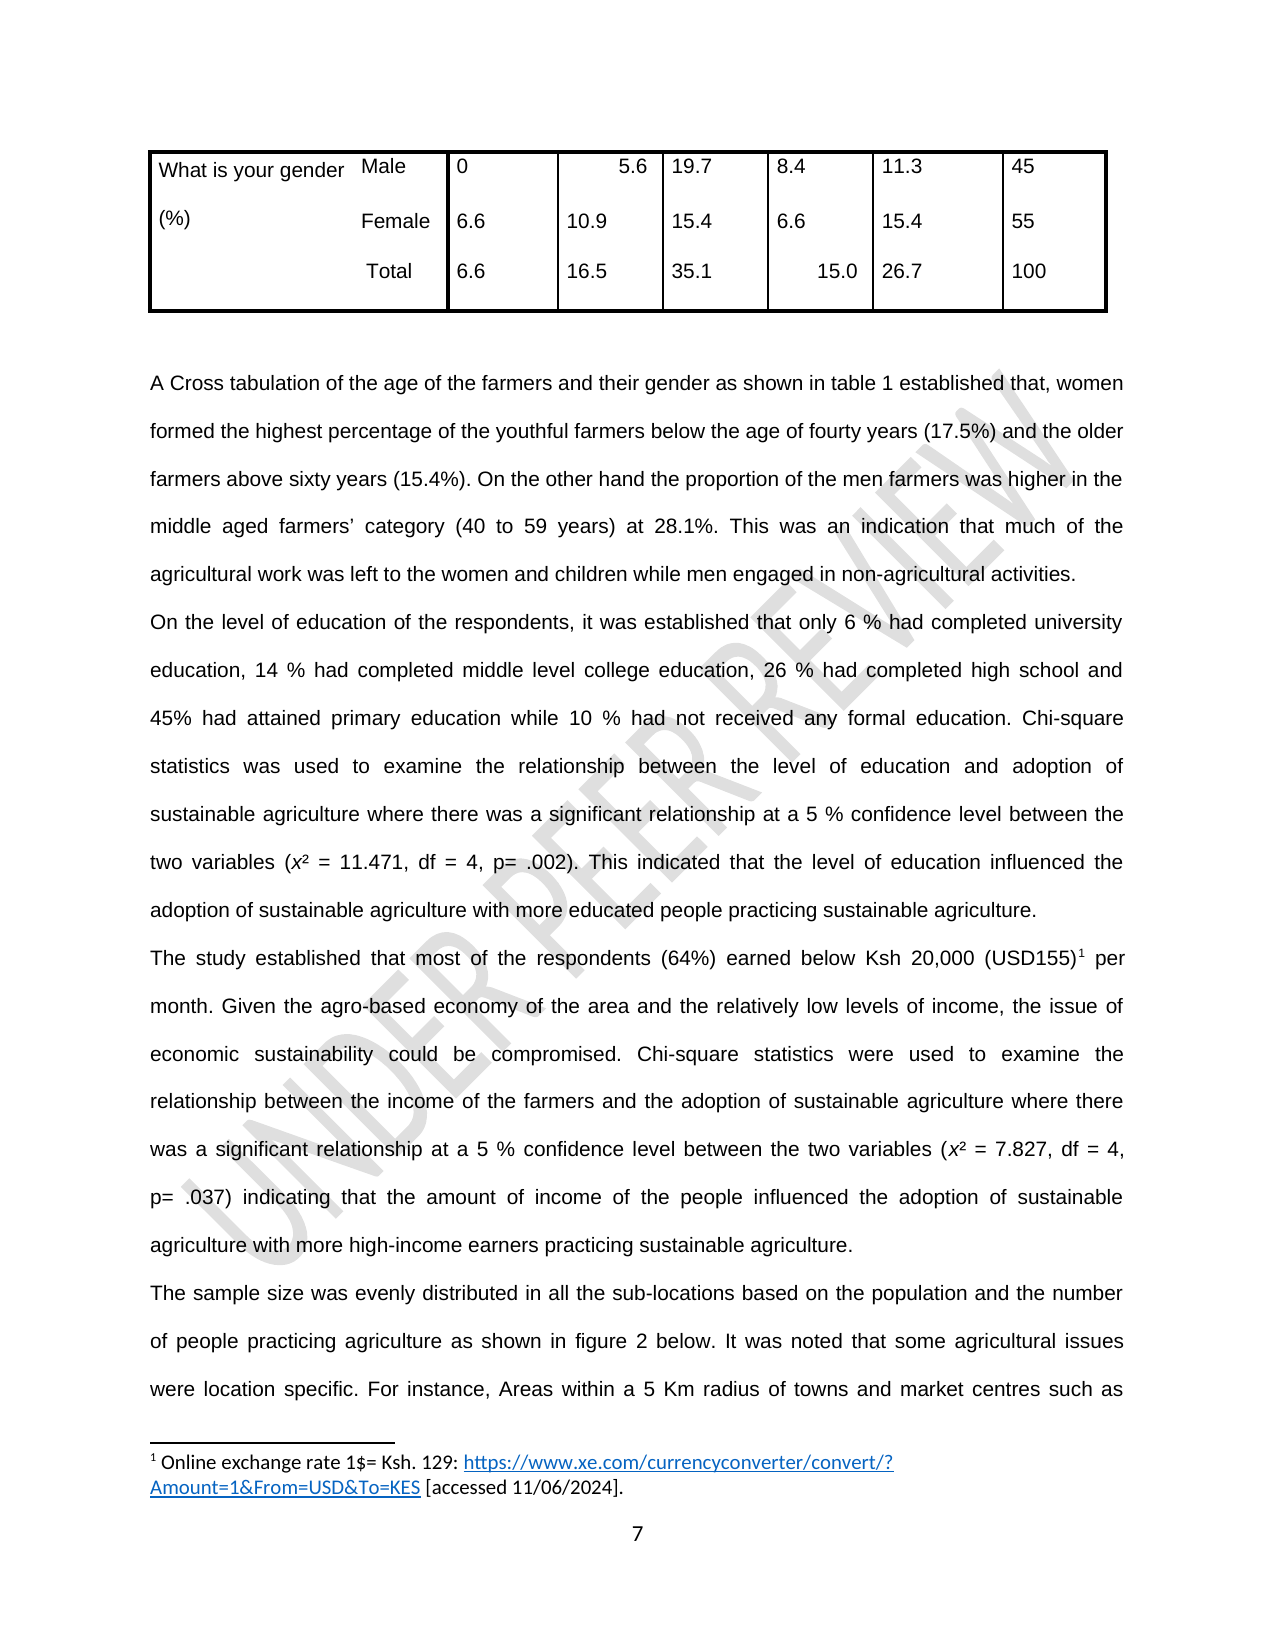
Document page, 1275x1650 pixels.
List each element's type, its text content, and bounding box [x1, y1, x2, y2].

text The study established that most of the respondents (64%) earned below Ksh 20,000 (USD155) per month. Given the agro-based economy of the area and the relatively low levels of income, the issue of economic sustainability could be compromised. Chi-square statistics were used to examine the relationship between the income of the farmers and the adoption of sustainable agriculture where there was a significant relationship at a 5 % confidence level between the two variables (x² = 7.827, df = 4, p= .037) indicating that the amount of income of the people influenced the adoption of sustainable agriculture with more high-income earners practicing sustainable agriculture. [150, 946, 1125, 1257]
table_cell 5.6 [559, 154, 662, 204]
table_cell 6.6 [450, 204, 557, 259]
table_cell 6.6 [769, 204, 872, 259]
table_cell What is your gender (%) [152, 154, 352, 259]
table_cell 10.9 [559, 204, 662, 259]
table_cell 15.0 [769, 259, 872, 309]
table_cell 6.6 [450, 259, 557, 309]
table_cell 15.4 [874, 204, 1002, 259]
table_cell Female [353, 204, 446, 259]
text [150, 1281, 1125, 1401]
text On the level of education of the respondents, it was established that only 6 % had completed university education, 14 % had completed middle level college education, 26 % had completed high school and 45% had attained primary education while 10 % had not received any formal education. Chi-square statistics was used to examine the relationship between the level of education and adoption of sustainable agriculture where there was a significant relationship at a 5 % confidence level between the two variables (x² = 11.471, df = 4, p= .002). This indicated that the level of education influenced the adoption of sustainable agriculture with more educated people practicing sustainable agriculture. [150, 610, 1125, 922]
table_cell 0 [450, 154, 557, 204]
table_cell 35.1 [664, 259, 767, 309]
table_cell 45 [1004, 154, 1104, 204]
table_cell 55 [1004, 204, 1104, 259]
table_cell 8.4 [769, 154, 872, 204]
table_cell Total [152, 259, 446, 309]
table_cell Male [353, 154, 446, 204]
table_cell 19.7 [664, 154, 767, 204]
text A Cross tabulation of the age of the farmers and their gender as shown in table 1 established that, women formed the highest percentage of the youthful farmers below the age of fourty years (17.5%) and the older farmers above sixty years (15.4%). On the other hand the proportion of the men farmers was higher in the middle aged farmers’ category (40 to 59 years) at 28.1%. This was an indication that much of the agricultural work was left to the women and children while men engaged in non-agricultural activities. [150, 371, 1125, 586]
table_cell 16.5 [559, 259, 662, 309]
table_cell 26.7 [874, 259, 1002, 309]
table_cell 100 [1004, 259, 1104, 309]
table_cell 11.3 [874, 154, 1002, 204]
table_cell 15.4 [664, 204, 767, 259]
